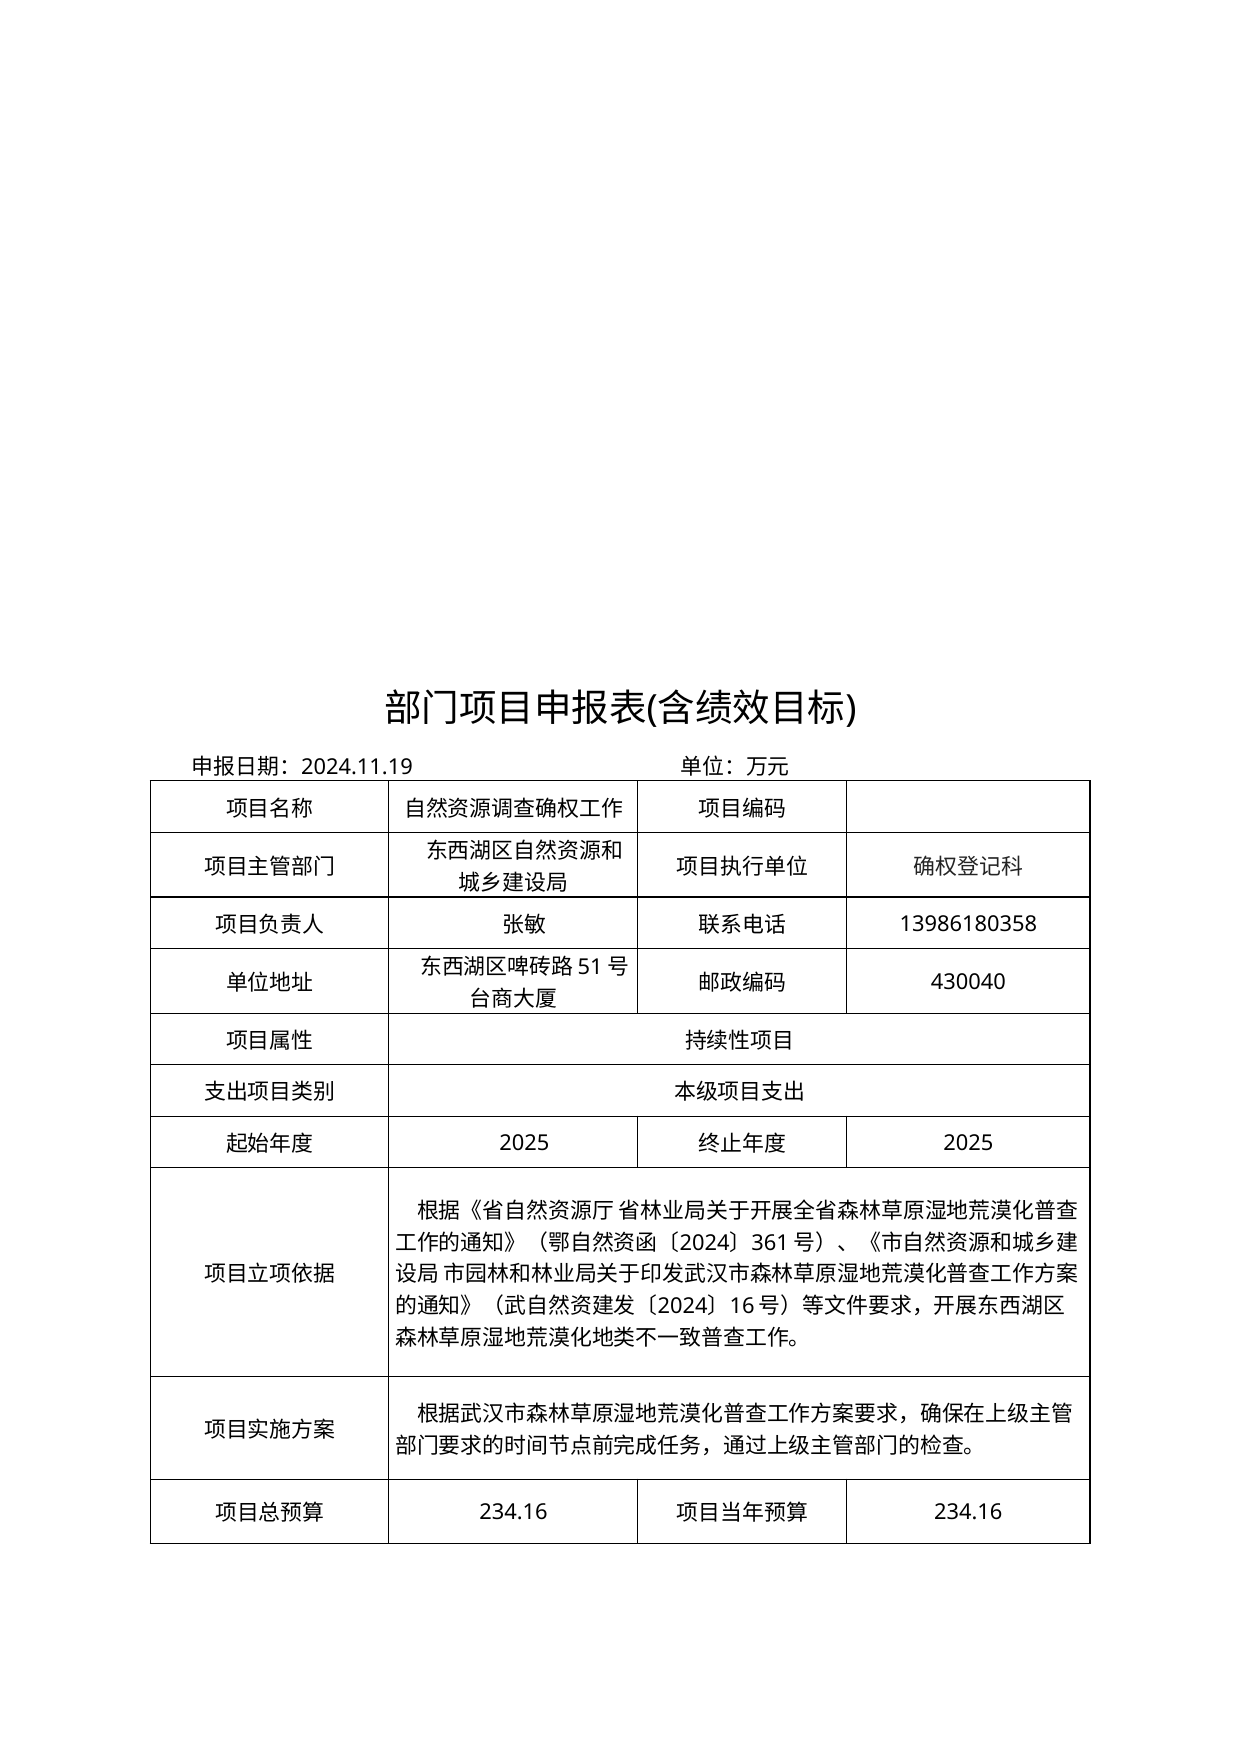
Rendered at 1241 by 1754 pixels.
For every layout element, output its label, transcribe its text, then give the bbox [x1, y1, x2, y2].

table_cell 430040 [847, 949, 1089, 1012]
table_cell 东西湖区自然资源和城乡建设局 [389, 833, 637, 896]
table_cell 项目属性 [151, 1014, 388, 1064]
text 部门项目申报表(含绩效目标) [148, 672, 1093, 732]
table_cell 张敏 [389, 898, 637, 948]
table_cell 联系电话 [638, 898, 846, 948]
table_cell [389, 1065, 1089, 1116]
table_header 自然资源调查确权工作 [389, 781, 637, 832]
table_cell 持续性项目 [389, 1014, 1089, 1064]
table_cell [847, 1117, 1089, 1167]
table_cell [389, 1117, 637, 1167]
text 申报日期：2024.11.19 单位：万元 [148, 749, 1093, 780]
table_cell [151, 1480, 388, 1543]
table_cell 支出项目类别 [151, 1065, 388, 1116]
table_cell 单位地址 [151, 949, 388, 1012]
table_cell 东西湖区啤砖路51号台商大厦 [389, 949, 637, 1012]
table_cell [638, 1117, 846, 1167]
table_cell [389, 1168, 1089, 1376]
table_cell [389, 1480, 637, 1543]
table_cell 项目主管部门 [151, 833, 388, 896]
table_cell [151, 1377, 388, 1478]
table_cell 项目负责人 [151, 898, 388, 948]
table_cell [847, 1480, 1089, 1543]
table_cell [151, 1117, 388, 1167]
table_header 项目编码 [638, 781, 846, 832]
table_cell 项目执行单位 [638, 833, 846, 896]
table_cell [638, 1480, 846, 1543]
table_cell 邮政编码 [638, 949, 846, 1012]
table_cell 确权登记科 [847, 833, 1089, 896]
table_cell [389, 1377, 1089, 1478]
table_cell 13986180358 [847, 898, 1089, 948]
table_header [847, 781, 1089, 832]
table_header 项目名称 [151, 781, 388, 832]
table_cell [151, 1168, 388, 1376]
